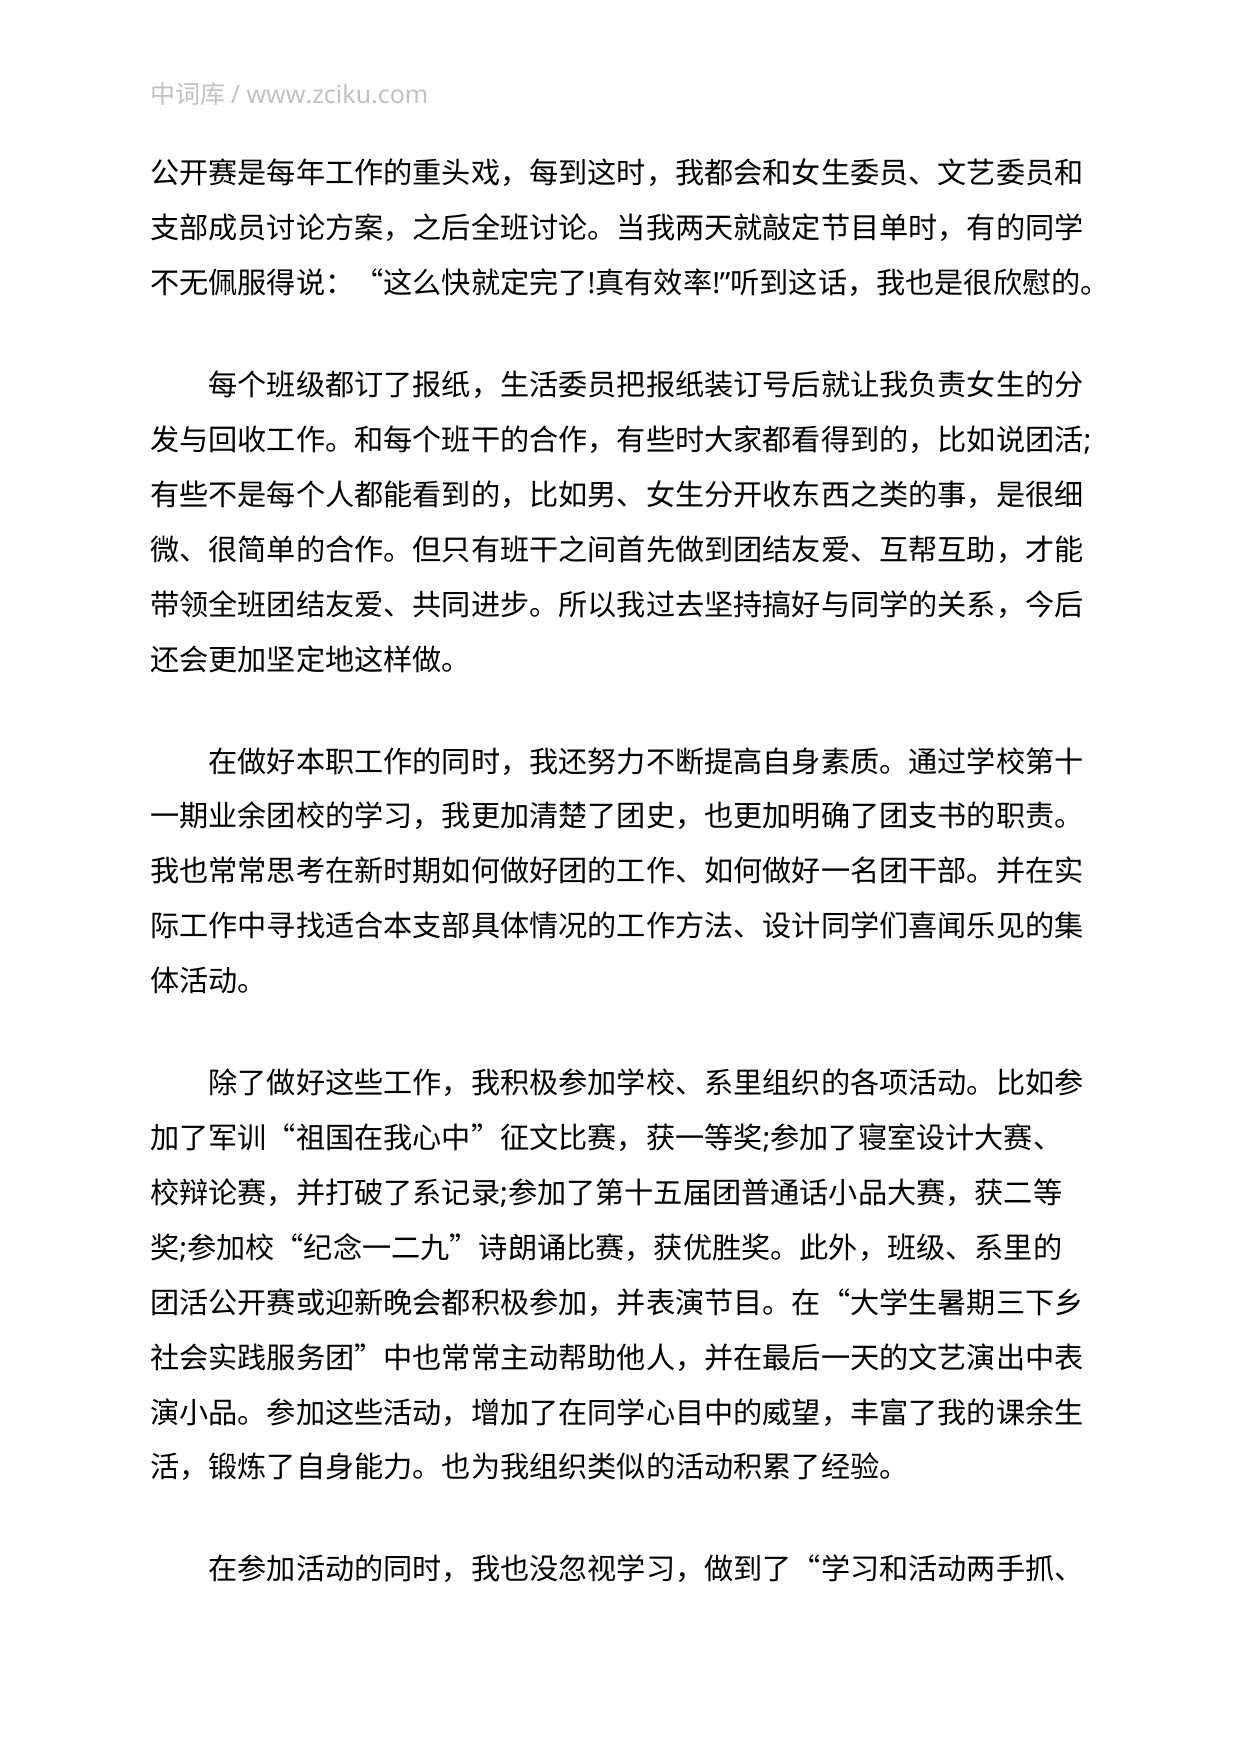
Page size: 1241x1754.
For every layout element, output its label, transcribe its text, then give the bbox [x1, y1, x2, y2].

text 每个班级都订了报纸，生活委员把报纸装订号后就让我负责女生的分发与回收工作。和每个班干的合作，有些时大家都看得到的，比如说团活;有些不是每个人都能看到的，比如男、女生分开收东西之类的事，是很细微、很简单的合作。但只有班干之间首先做到团结友爱、互帮互助，才能带领全班团结友爱、共同进步。所以我过去坚持搞好与同学的关系，今后还会更加坚定地这样做。 [150, 362, 1090, 679]
text 除了做好这些工作，我积极参加学校、系里组织的各项活动。比如参加了军训“祖国在我心中”征文比赛，获一等奖;参加了寝室设计大赛、校辩论赛，并打破了系记录;参加了第十五届团普通话小品大赛，获二等奖;参加校“纪念一二九”诗朗诵比赛，获优胜奖。此外，班级、系里的团活公开赛或迎新晚会都积极参加，并表演节目。在“大学生暑期三下乡社会实践服务团”中也常常主动帮助他人，并在最后一天的文艺演出中表演小品。参加这些活动，增加了在同学心目中的威望，丰富了我的课余生活，锻炼了自身能力。也为我组织类似的活动积累了经验。 [150, 1059, 1090, 1486]
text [150, 150, 1090, 302]
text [150, 1546, 1090, 1588]
text 在做好本职工作的同时，我还努力不断提高自身素质。通过学校第十一期业余团校的学习，我更加清楚了团史，也更加明确了团支书的职责。我也常常思考在新时期如何做好团的工作、如何做好一名团干部。并在实际工作中寻找适合本支部具体情况的工作方法、设计同学们喜闻乐见的集体活动。 [150, 738, 1090, 1000]
